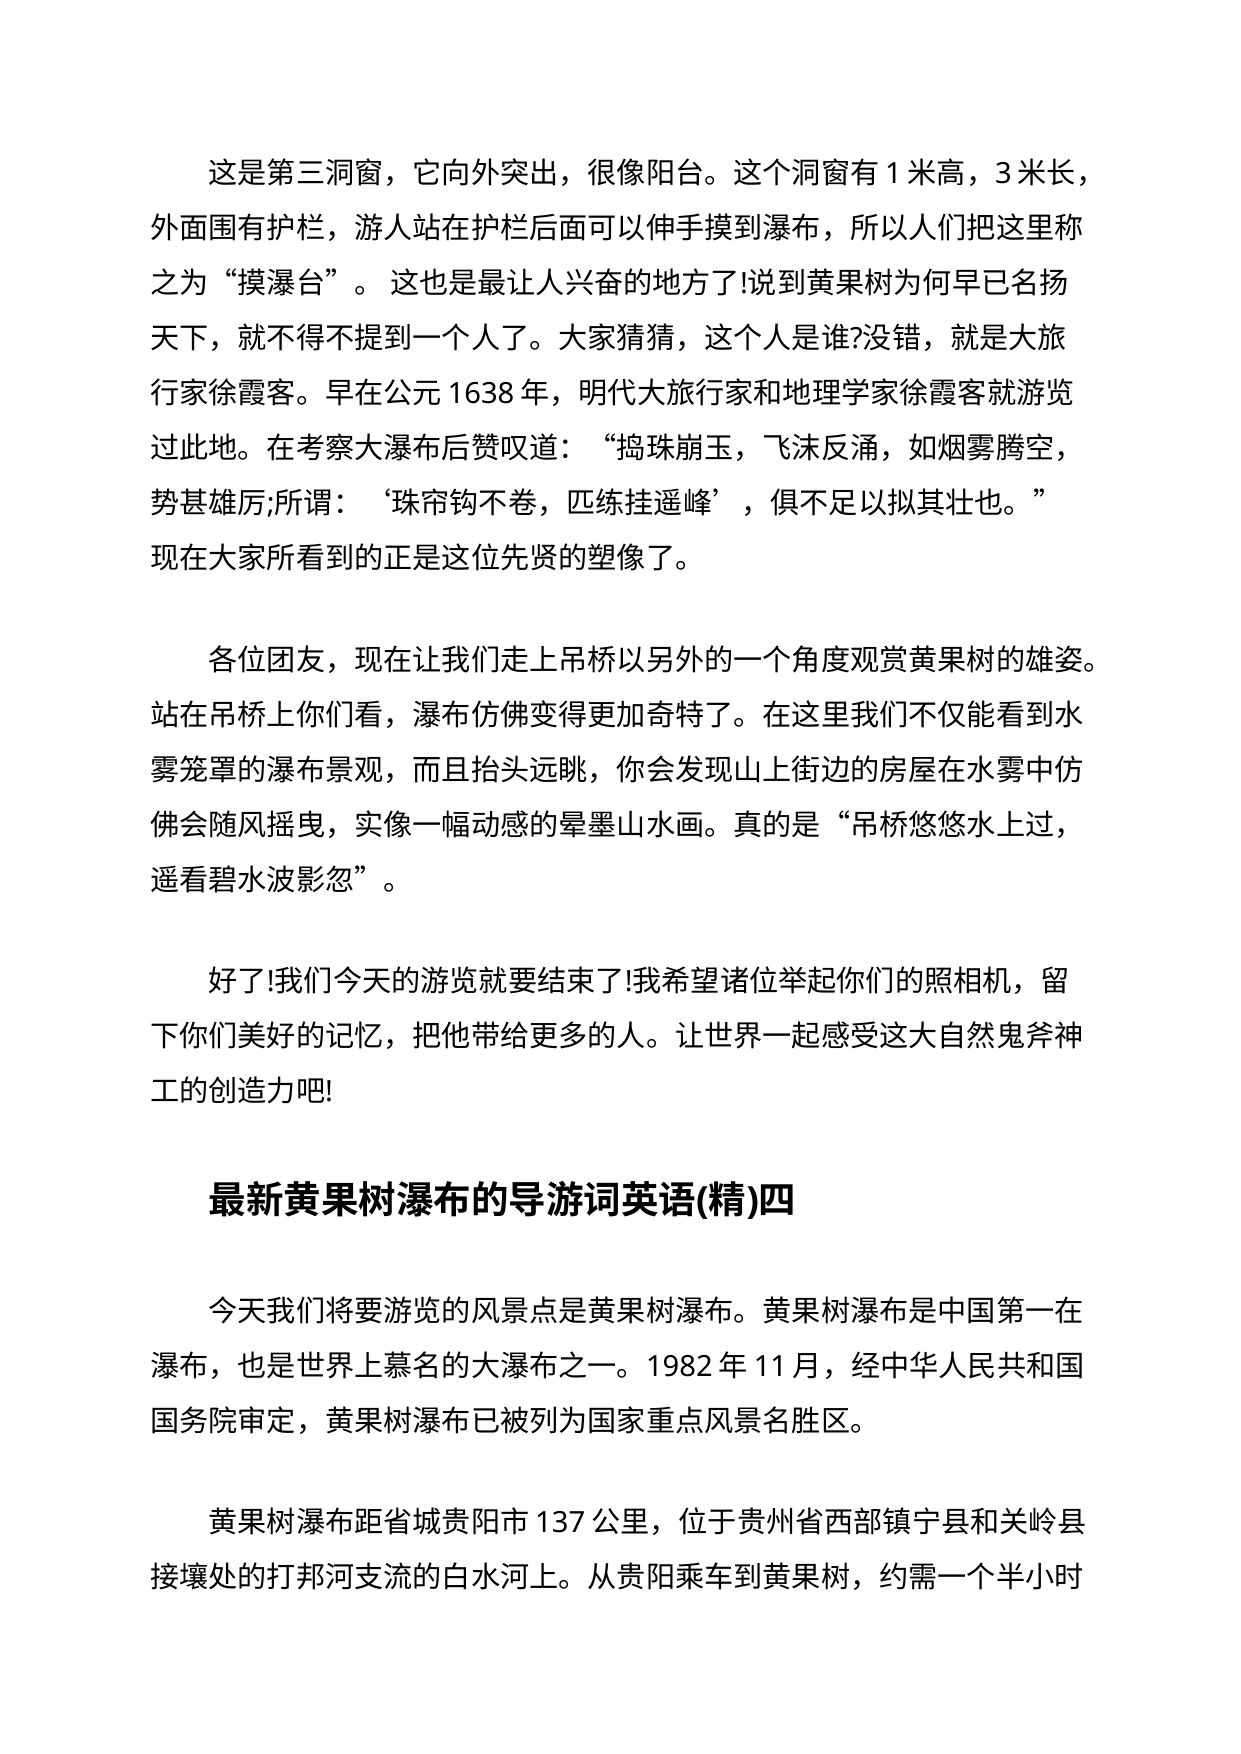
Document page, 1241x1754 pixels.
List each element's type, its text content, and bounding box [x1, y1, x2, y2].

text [150, 1499, 1090, 1596]
text 这是第三洞窗，它向外突出，很像阳台。这个洞窗有1米高，3米长，外面围有护栏，游人站在护栏后面可以伸手摸到瀑布，所以人们把这里称之为“摸瀑台”。 这也是最让人兴奋的地方了!说到黄果树为何早已名扬天下，就不得不提到一个人了。大家猜猜，这个人是谁?没错，就是大旅行家徐霞客。早在公元1638年，明代大旅行家和地理学家徐霞客就游览过此地。在考察大瀑布后赞叹道：“捣珠崩玉，飞沫反涌，如烟雾腾空，势甚雄厉;所谓：‘珠帘钩不卷，匹练挂遥峰’，俱不足以拟其壮也。”现在大家所看到的正是这位先贤的塑像了。 [150, 150, 1090, 577]
text 好了!我们今天的游览就要结束了!我希望诸位举起你们的照相机，留下你们美好的记忆，把他带给更多的人。让世界一起感受这大自然鬼斧神工的创造力吧! [150, 958, 1090, 1110]
text 今天我们将要游览的风景点是黄果树瀑布。黄果树瀑布是中国第一在瀑布，也是世界上慕名的大瀑布之一。1982年11月，经中华人民共和国国务院审定，黄果树瀑布已被列为国家重点风景名胜区。 [150, 1287, 1090, 1439]
text 各位团友，现在让我们走上吊桥以另外的一个角度观赏黄果树的雄姿。站在吊桥上你们看，瀑布仿佛变得更加奇特了。在这里我们不仅能看到水雾笼罩的瀑布景观，而且抬头远眺，你会发现山上街边的房屋在水雾中仿佛会随风摇曳，实像一幅动感的晕墨山水画。真的是“吊桥悠悠水上过，遥看碧水波影忽”。 [150, 637, 1090, 898]
text 最新黄果树瀑布的导游词英语(精)四 [150, 1170, 1090, 1224]
